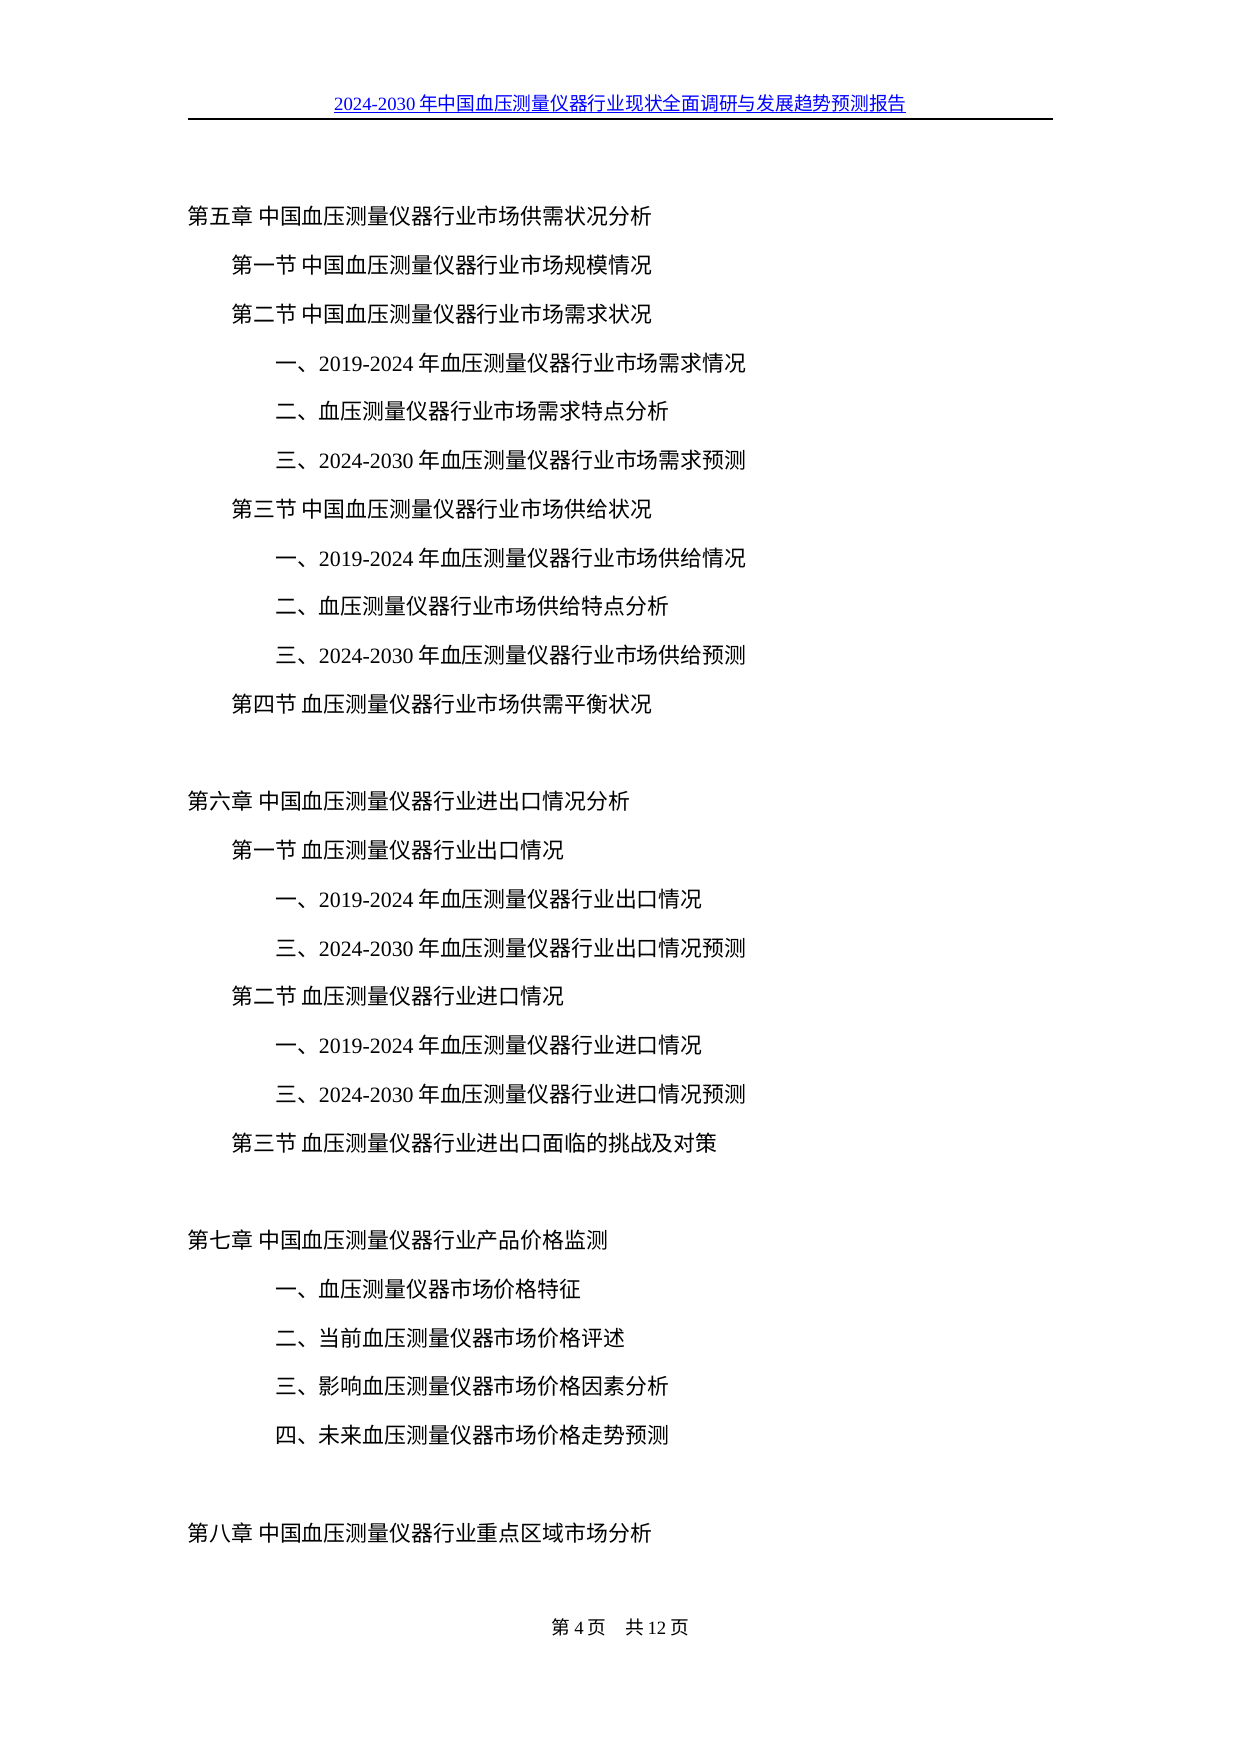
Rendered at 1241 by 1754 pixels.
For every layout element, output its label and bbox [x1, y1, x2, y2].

text [187, 150, 1053, 1548]
